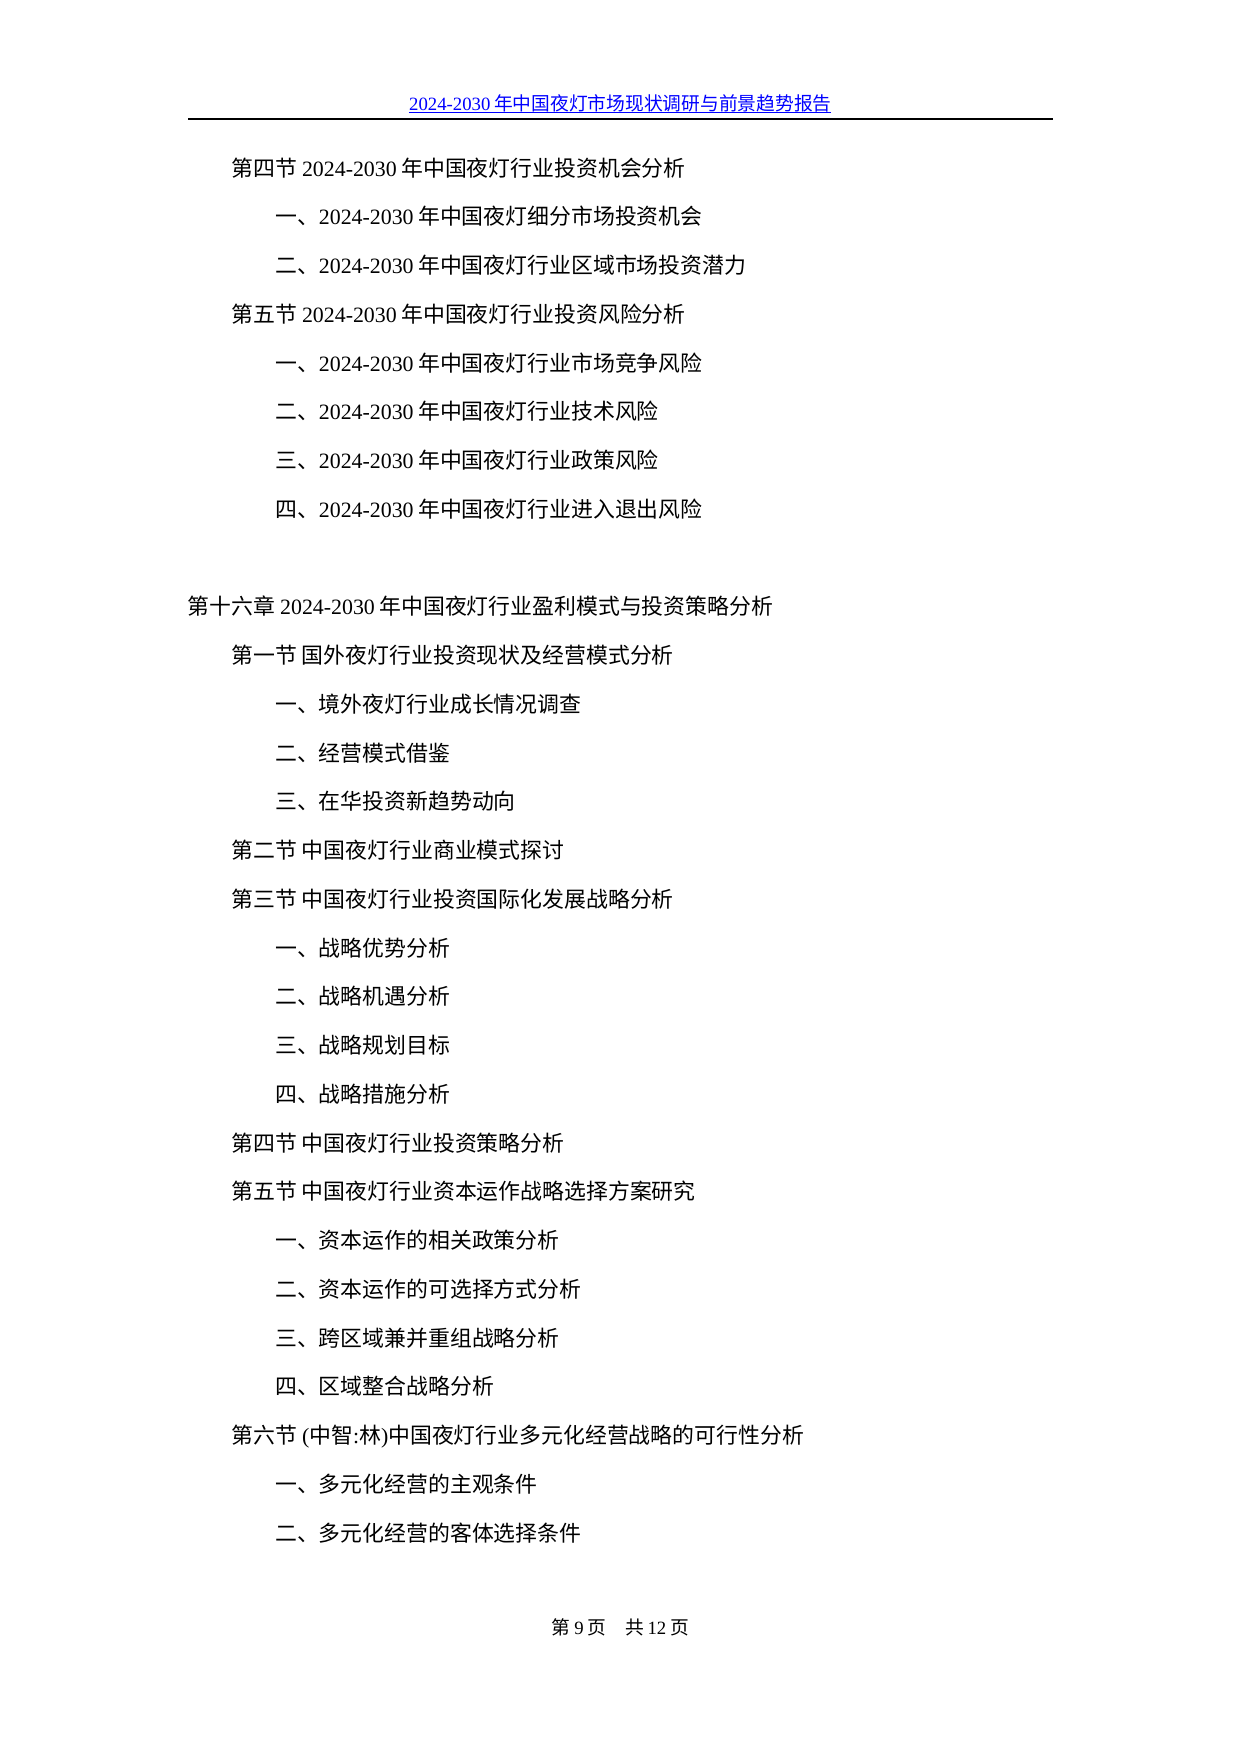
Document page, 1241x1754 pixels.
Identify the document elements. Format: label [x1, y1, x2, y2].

text [187, 150, 1053, 1548]
